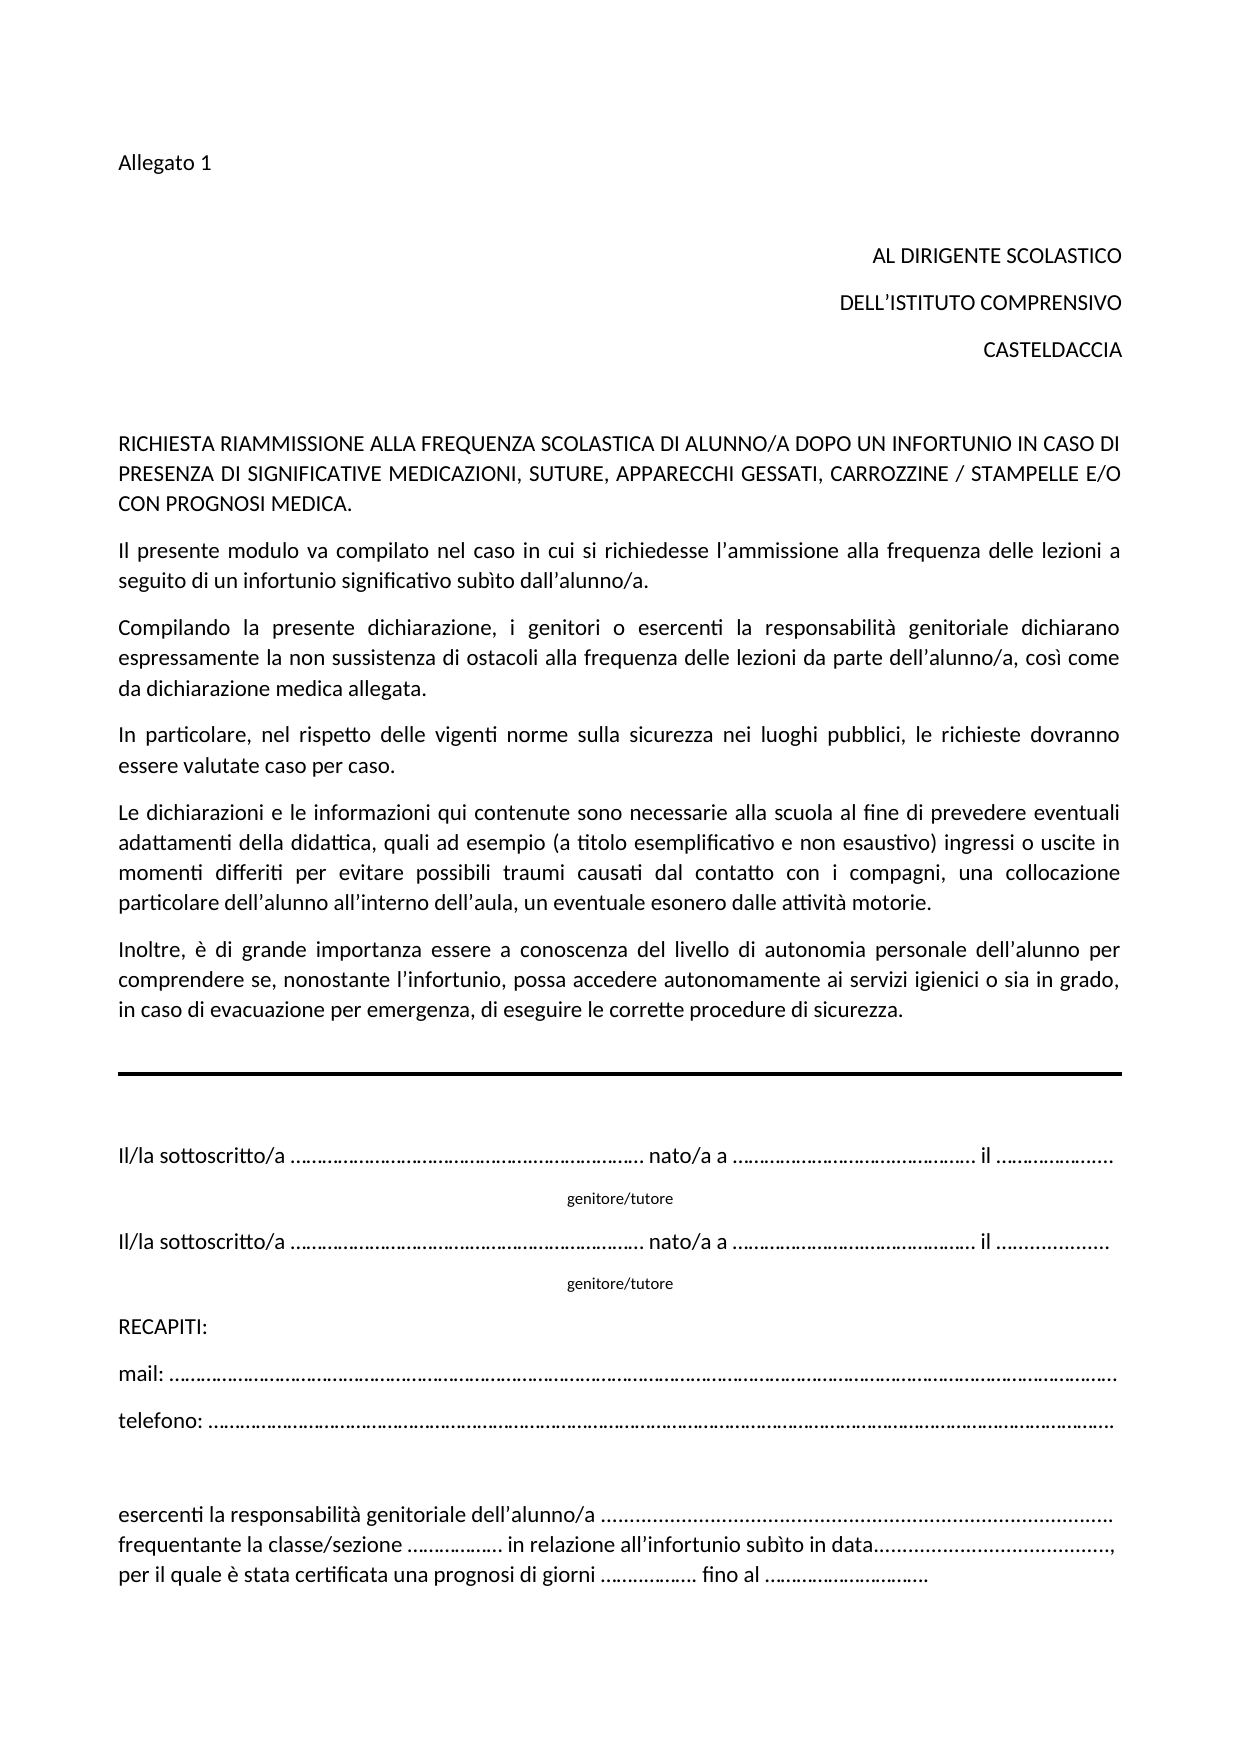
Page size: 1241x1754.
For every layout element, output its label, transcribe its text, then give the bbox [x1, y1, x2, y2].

text telefono: ………………………………………………………………………………………………………………………………………………………. [118, 1406, 1122, 1434]
text mail: ……………………………………………………………………………………………………………………………………………………………… [118, 1359, 1122, 1387]
text Il/la sottoscritto/a ……………………………………….………………… nato/a a ………………………….…………… il ……………….... [118, 1141, 1122, 1169]
text Inoltre, è di grande importanza essere a conoscenza del livello di autonomia personale dell’alunno per comprendere se, nonostante l’infortunio, possa accedere autonomamente ai servizi igienici o sia in grado, in caso di evacuazione per emergenza, di eseguire le corrette procedure di sicurezza. [118, 935, 1122, 1023]
text CASTELDACCIA [118, 335, 1122, 363]
text Le dichiarazioni e le informazioni qui contenute sono necessarie alla scuola al fine di prevedere eventuali adattamenti della didattica, quali ad esempio (a titolo esemplificativo e non esaustivo) ingressi o uscite in momenti differiti per evitare possibili traumi causati dal contatto con i compagni, una collocazione particolare dell’alunno all’interno dell’aula, un eventuale esonero dalle attività motorie. [118, 798, 1122, 916]
text Compilando la presente dichiarazione, i genitori o esercenti la responsabilità genitoriale dichiarano espressamente la non sussistenza di ostacoli alla frequenza delle lezioni da parte dell’alunno/a, così come da dichiarazione medica allegata. [118, 613, 1122, 702]
text Allegato 1 [118, 148, 1122, 176]
text Il/la sottoscritto/a …………………………….…………………………… nato/a a …………………….………………… il …................. [118, 1227, 1122, 1255]
text In particolare, nel rispetto delle vigenti norme sulla sicurezza nei luoghi pubblici, le richieste dovranno essere valutate caso per caso. [118, 721, 1122, 779]
text genitore/tutore [118, 1274, 1122, 1294]
text AL DIRIGENTE SCOLASTICO [118, 241, 1122, 269]
text RICHIESTA RIAMMISSIONE ALLA FREQUENZA SCOLASTICA DI ALUNNO/A DOPO UN INFORTUNIO IN CASO DI PRESENZA DI SIGNIFICATIVE MEDICAZIONI, SUTURE, APPARECCHI GESSATI, CARROZZINE / STAMPELLE E/O CON PROGNOSI MEDICA. [118, 429, 1122, 517]
text genitore/tutore [118, 1188, 1122, 1208]
text esercenti la responsabilità genitoriale dell’alunno/a ......................................................................................... frequentante la classe/sezione ……………… in relazione all’infortunio subìto in data........................................., per il quale è stata certificata una prognosi di giorni ……..………. fino al …………………………. [118, 1500, 1122, 1588]
text RECAPITI: [118, 1312, 1122, 1340]
text DELL’ISTITUTO COMPRENSIVO [118, 288, 1122, 316]
text Il presente modulo va compilato nel caso in cui si richiedesse l’ammissione alla frequenza delle lezioni a seguito di un infortunio significativo subìto dall’alunno/a. [118, 536, 1122, 594]
